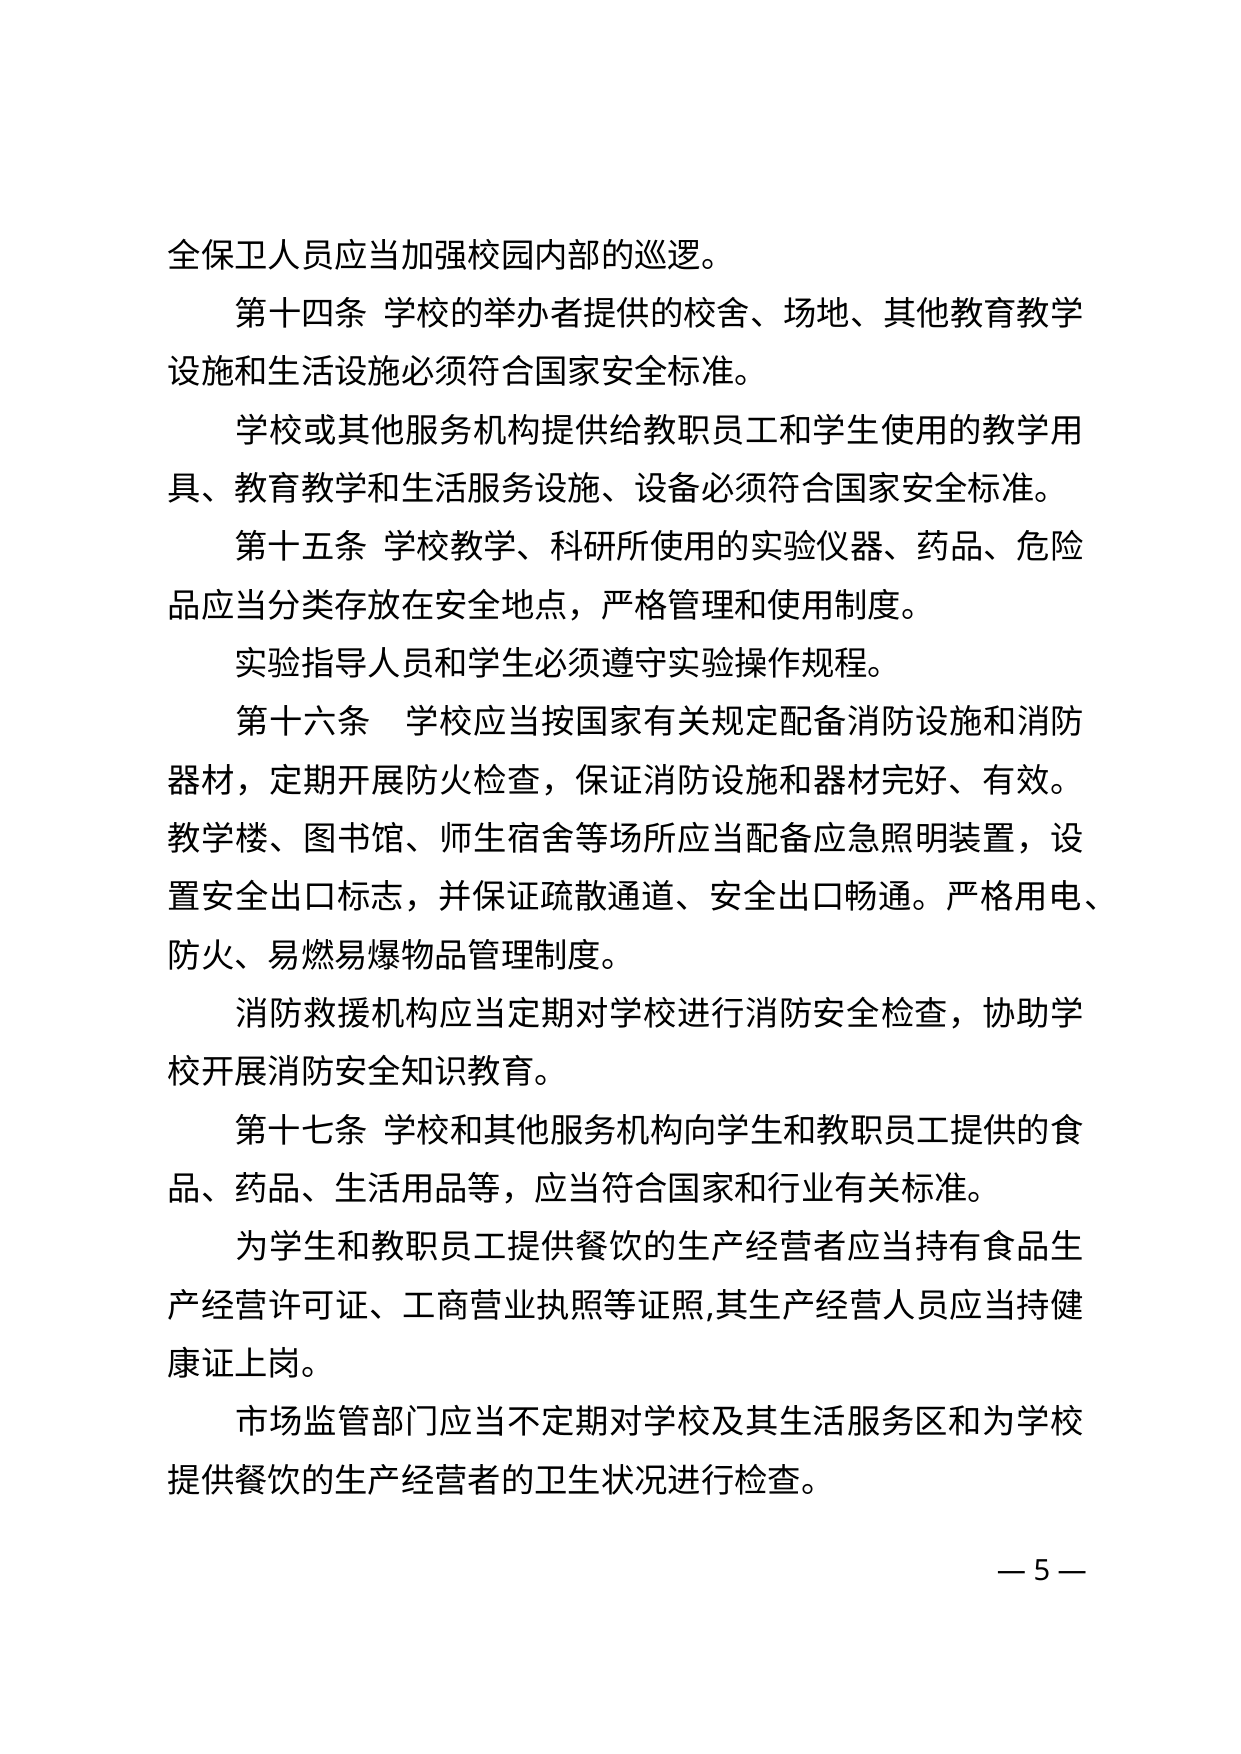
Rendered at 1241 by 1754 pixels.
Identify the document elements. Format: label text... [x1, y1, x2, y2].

text 第十五条 学校教学、科研所使用的实验仪器、药品、危险品应当分类存放在安全地点，严格管理和使用制度。 [168, 512, 1084, 629]
text 第十七条 学校和其他服务机构向学生和教职员工提供的食品、药品、生活用品等，应当符合国家和行业有关标准。 [168, 1096, 1084, 1212]
text 市场监管部门应当不定期对学校及其生活服务区和为学校提供餐饮的生产经营者的卫生状况进行检查。 [168, 1387, 1084, 1504]
text 实验指导人员和学生必须遵守实验操作规程。 [168, 629, 1084, 687]
text 为学生和教职员工提供餐饮的生产经营者应当持有食品生产经营许可证、工商营业执照等证照,其生产经营人员应当持健康证上岗。 [168, 1212, 1084, 1387]
text 第十四条 学校的举办者提供的校舍、场地、其他教育教学设施和生活设施必须符合国家安全标准。 [168, 279, 1084, 396]
text 第十六条 学校应当按国家有关规定配备消防设施和消防器材，定期开展防火检查，保证消防设施和器材完好、有效。教学楼、图书馆、师生宿舍等场所应当配备应急照明装置，设置安全出口标志，并保证疏散通道、安全出口畅通。严格用电、防火、易燃易爆物品管理制度。 [168, 687, 1084, 979]
text 消防救援机构应当定期对学校进行消防安全检查，协助学校开展消防安全知识教育。 [168, 979, 1084, 1096]
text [168, 221, 1084, 279]
text 学校或其他服务机构提供给教职员工和学生使用的教学用具、教育教学和生活服务设施、设备必须符合国家安全标准。 [168, 396, 1084, 512]
